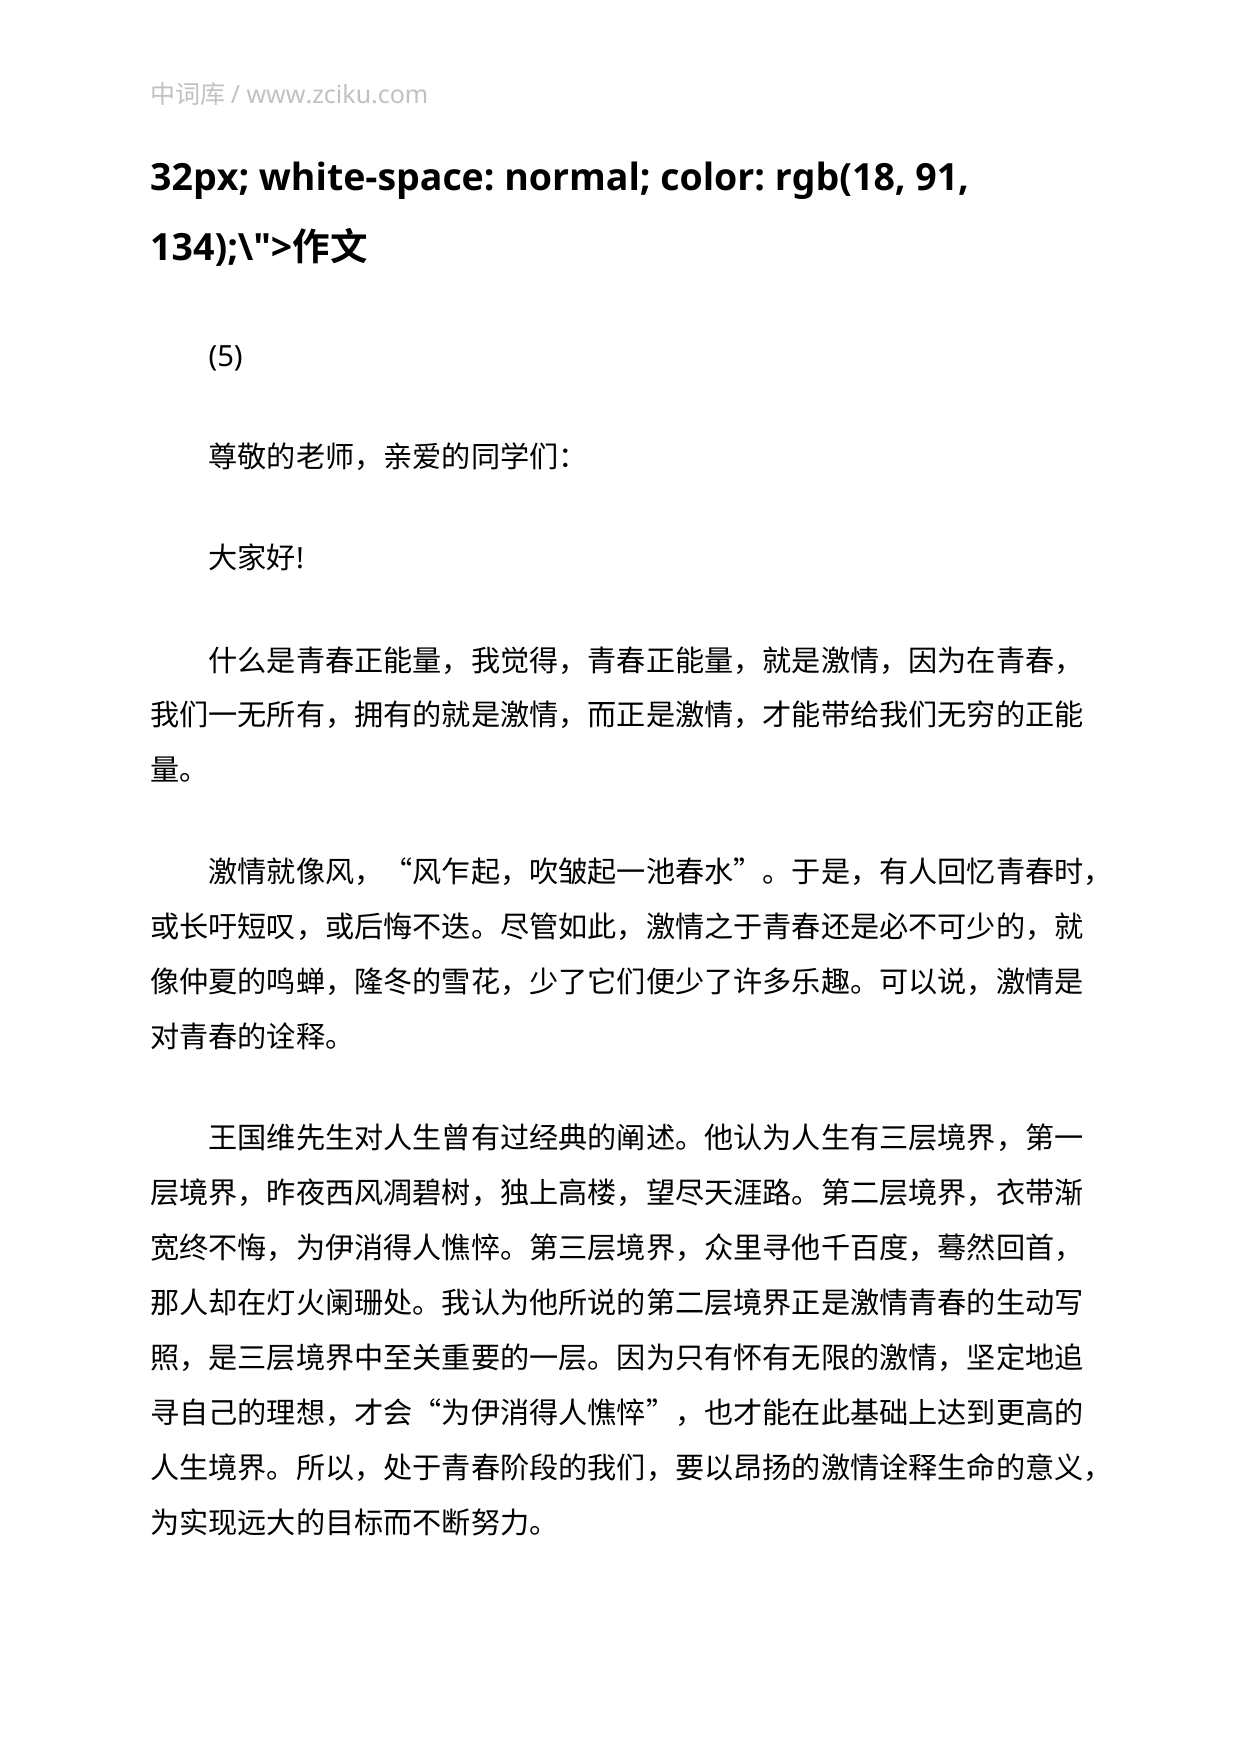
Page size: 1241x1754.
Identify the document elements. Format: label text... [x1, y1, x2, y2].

text 激情就像风，“风乍起，吹皱起一池春水”。于是，有人回忆青春时，或长吁短叹，或后悔不迭。尽管如此，激情之于青春还是必不可少的，就像仲夏的鸣蝉，隆冬的雪花，少了它们便少了许多乐趣。可以说，激情是对青春的诠释。 [150, 849, 1090, 1056]
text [150, 150, 1090, 272]
text 什么是青春正能量，我觉得，青春正能量，就是激情，因为在青春，我们一无所有，拥有的就是激情，而正是激情，才能带给我们无穷的正能量。 [150, 637, 1090, 789]
text (5) [150, 335, 1090, 374]
text 王国维先生对人生曾有过经典的阐述。他认为人生有三层境界，第一层境界，昨夜西风凋碧树，独上高楼，望尽天涯路。第二层境界，衣带渐宽终不悔，为伊消得人憔悴。第三层境界，众里寻他千百度，蓦然回首，那人却在灯火阑珊处。我认为他所说的第二层境界正是激情青春的生动写照，是三层境界中至关重要的一层。因为只有怀有无限的激情，坚定地追寻自己的理想，才会“为伊消得人憔悴”，也才能在此基础上达到更高的人生境界。所以，处于青春阶段的我们，要以昂扬的激情诠释生命的意义，为实现远大的目标而不断努力。 [150, 1115, 1090, 1542]
text 大家好! [150, 535, 1090, 577]
text 尊敬的老师，亲爱的同学们： [150, 433, 1090, 476]
